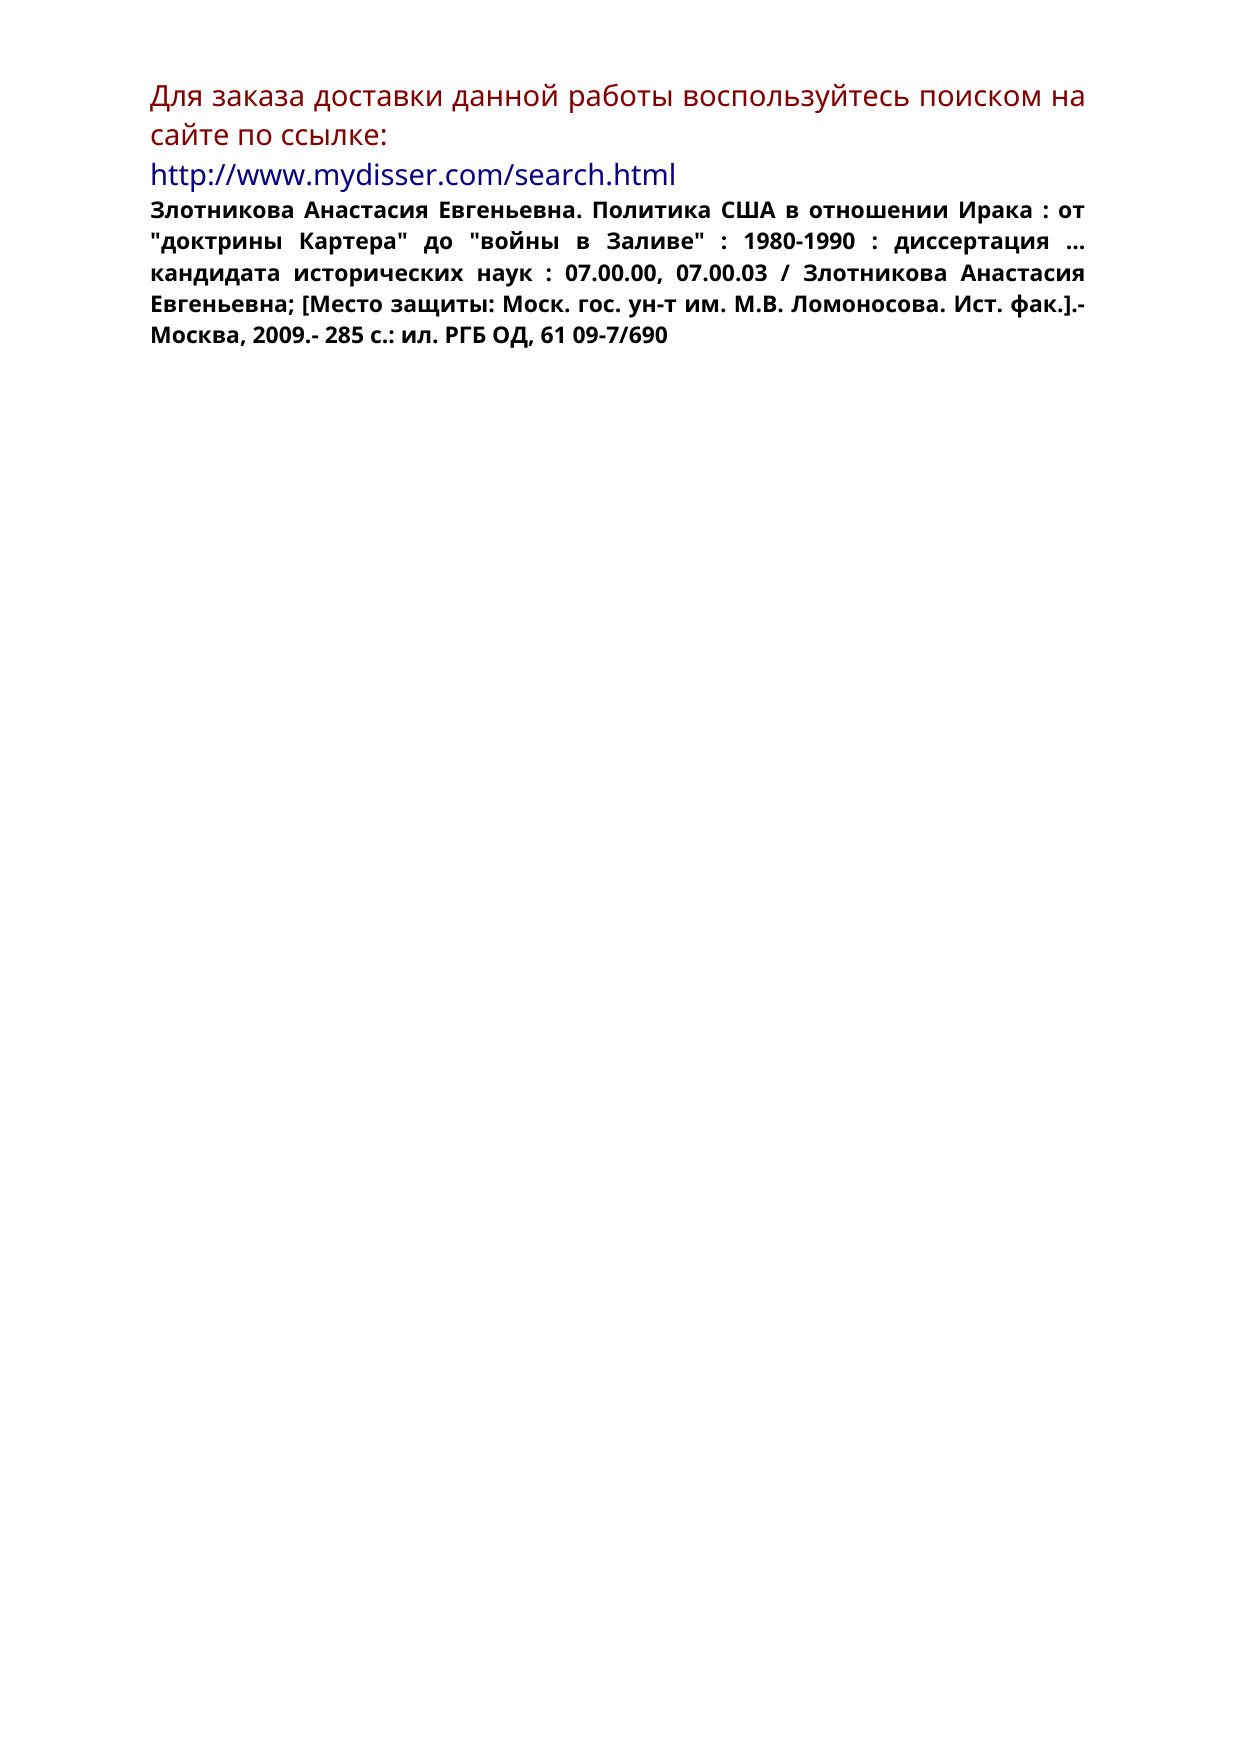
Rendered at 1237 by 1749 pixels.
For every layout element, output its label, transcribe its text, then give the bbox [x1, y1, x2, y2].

text Злотникова Анастасия Евгеньевна. Политика США в отношении Ирака : от "доктрины Картера" до "войны в Заливе" : 1980-1990 : диссертация ... кандидата исторических наук : 07.00.00, 07.00.03 / Злотникова Анастасия Евгеньевна; [Место защиты: Моск. гос. ун-т им. М.В. Ломоносова. Ист. фак.].- Москва, 2009.- 285 с.: ил. РГБ ОД, 61 09-7/690 [150, 194, 1086, 350]
